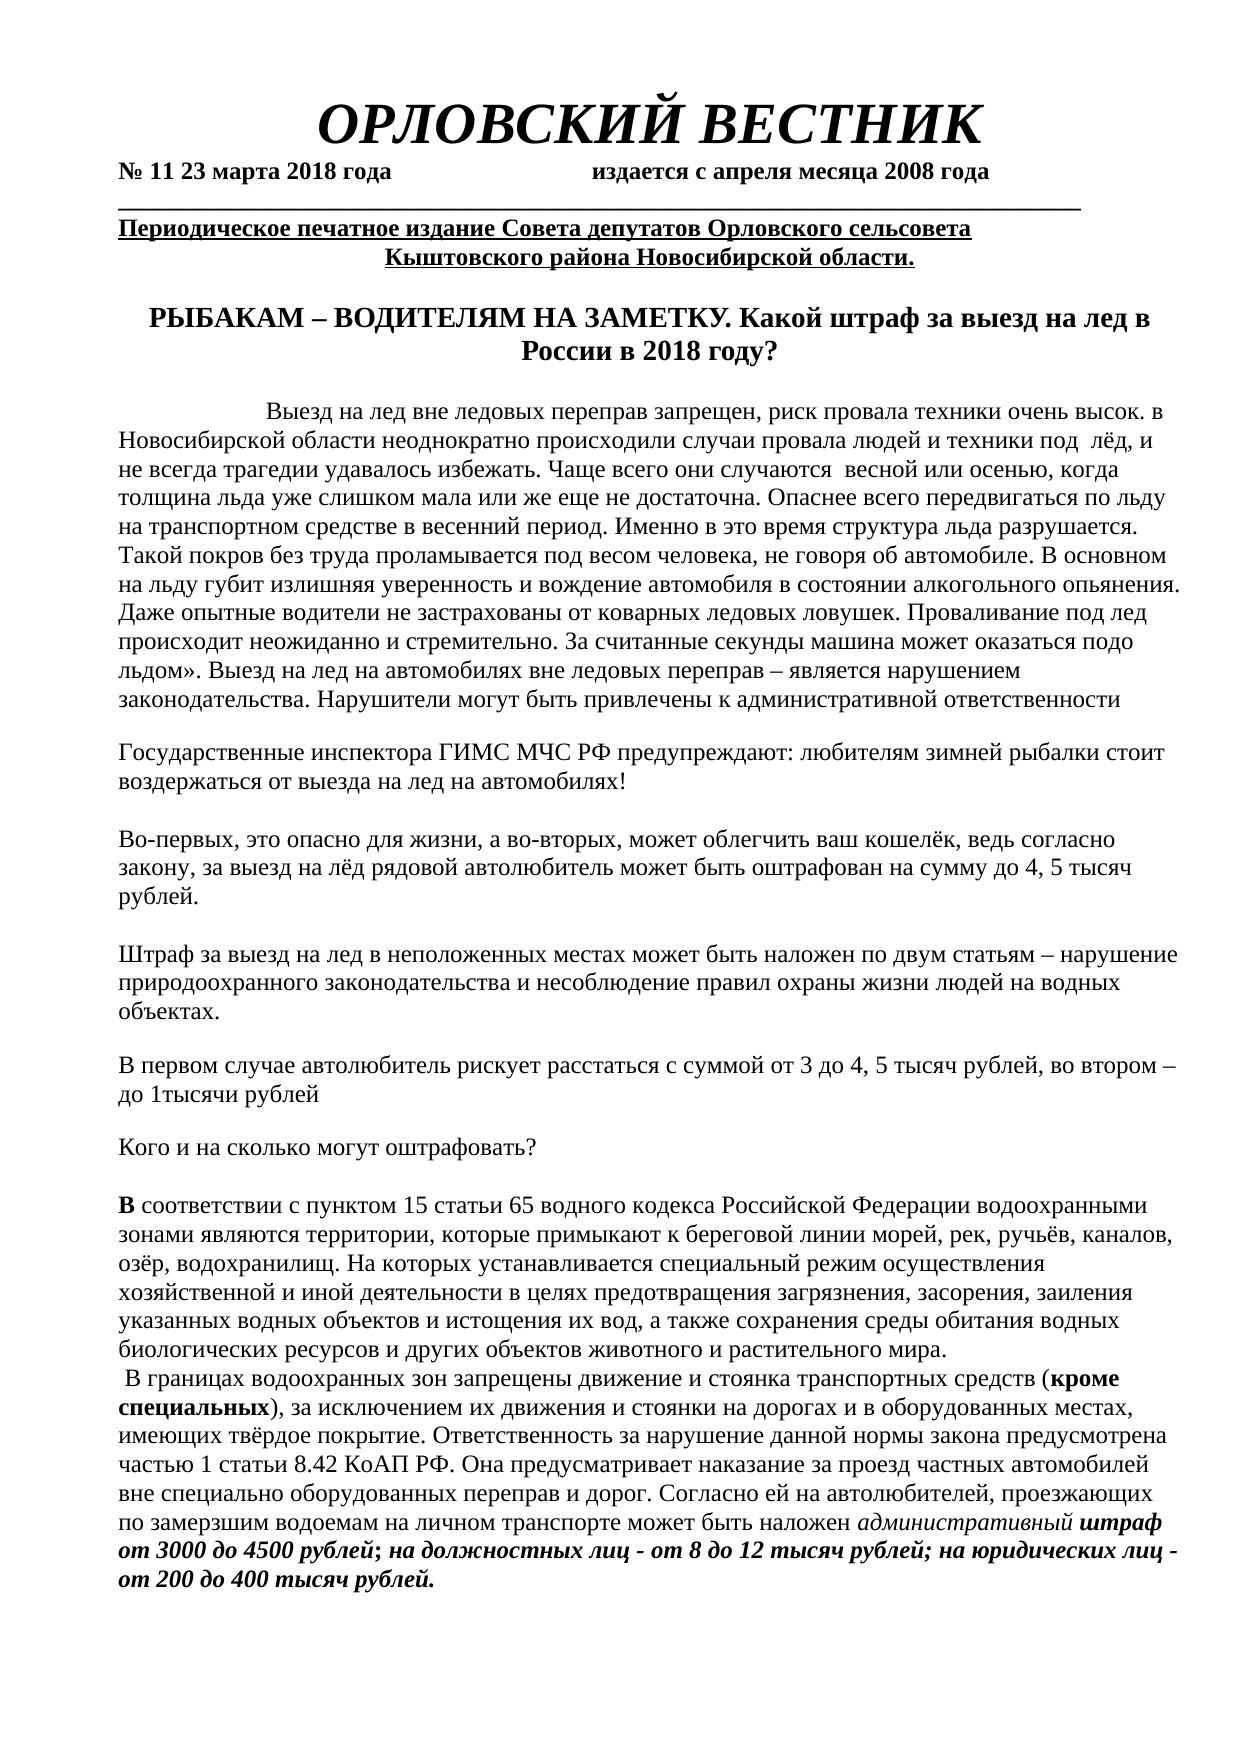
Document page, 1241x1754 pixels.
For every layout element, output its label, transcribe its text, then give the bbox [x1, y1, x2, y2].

text Кыштовского района Новосибирской области. [118, 242, 1181, 271]
text Выезд на лед вне ледовых переправ запрещен, риск провала техники очень высок. в Новосибирской области неоднократно происходили случаи провала людей и техники под лёд, и не всегда трагедии удавалось избежать. Чаще всего они случаются весной или осенью, когда толщина льда уже слишком мала или же еще не достаточна. Опаснее всего передвигаться по льду на транспортном средстве в весенний период. Именно в это время структура льда разрушается. Такой покров без труда проламывается под весом человека, не говоря об автомобиле. В основном на льду губит излишняя уверенность и вождение автомобиля в состоянии алкогольного опьянения. Даже опытные водители не застрахованы от коварных ледовых ловушек. Проваливание под лед происходит неожиданно и стремительно. За считанные секунды машина может оказаться подо льдом». Выезд на лед на автомобилях вне ледовых переправ – является нарушением законодательства. Нарушители могут быть привлечены к административной ответственности [118, 396, 1181, 712]
subtitle Государственные инспектора ГИМС МЧС РФ предупреждают: любителям зимней рыбалки стоит воздержаться от выезда на лед на автомобилях! Во-первых, это опасно для жизни, а во-вторых, может облегчить ваш кошелёк, ведь согласно закону, за выезд на лёд рядовой автолюбитель может быть оштрафован на сумму до 4, 5 тысяч рублей. Штраф за выезд на лед в неположенных местах может быть наложен по двум статьям – нарушение природоохранного законодательства и несоблюдение правил охраны жизни людей на водных объектах. [118, 737, 1181, 1025]
text В соответствии с пунктом 15 статьи 65 водного кодекса Российской Федерации водоохранными зонами являются территории, которые примыкают к береговой линии морей, рек, ручьёв, каналов, озёр, водохранилищ. На которых устанавливается специальный режим осуществления хозяйственной и иной деятельности в целях предотвращения загрязнения, засорения, заиления указанных водных объектов и истощения их вод, а также сохранения среды обитания водных биологических ресурсов и других объектов животного и растительного мира. В границах водоохранных зон запрещены движение и стоянка транспортных средств (кроме специальных), за исключением их движения и стоянки на дорогах и в оборудованных местах, имеющих твёрдое покрытие. Ответственность за нарушение данной нормы закона предусмотрена частью 1 статьи 8.42 КоАП РФ. Она предусматривает наказание за проезд частных автомобилей вне специально оборудованных переправ и дорог. Согласно ей на автолюбителей, проезжающих по замерзшим водоемам на личном транспорте может быть наложен административный штраф от 3000 до 4500 рублей; на должностных лиц - от 8 до 12 тысяч рублей; на юридических лиц - от 200 до 400 тысяч рублей. [118, 1190, 1181, 1593]
text № 11 23 марта 2018 года издается с апреля месяца 2008 года [118, 156, 1181, 184]
text ОРЛОВСКИЙ ВЕСТНИК [118, 89, 1181, 156]
subtitle Кого и на сколько могут оштрафовать? [118, 1132, 1181, 1161]
subtitle В первом случае автолюбитель рискует расстаться с суммой от 3 до 4, 5 тысяч рублей, во втором – до 1тысячи рублей [118, 1050, 1181, 1107]
text _____________________________________________________________________________ Периодическое печатное издание Совета депутатов Орловского сельсовета [118, 184, 1181, 242]
subtitle РЫБАКАМ – ВОДИТЕЛЯМ НА ЗАМЕТКУ. Какой штраф за выезд на лед в России в 2018 году? [118, 300, 1181, 367]
